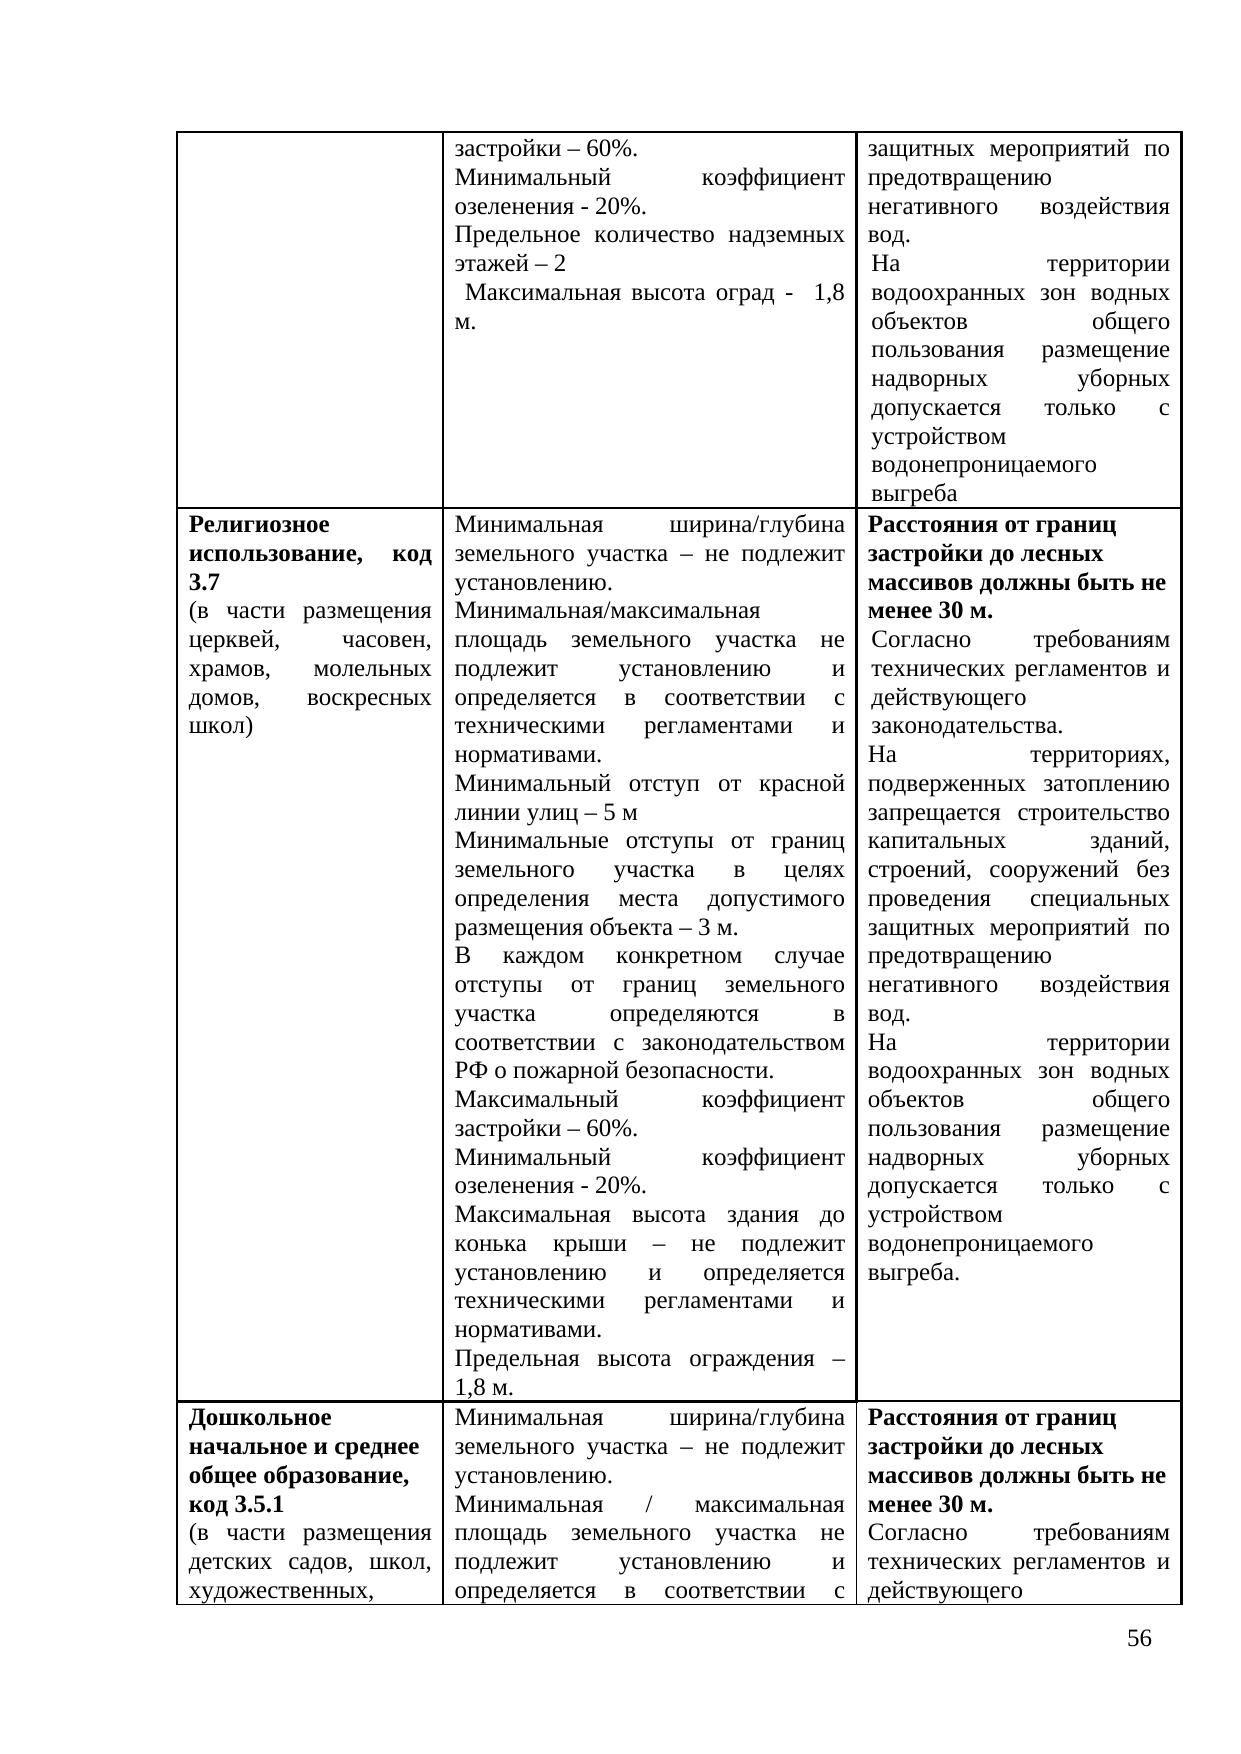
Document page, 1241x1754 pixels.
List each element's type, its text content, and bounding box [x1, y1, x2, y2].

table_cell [444, 1403, 856, 1604]
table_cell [178, 1403, 442, 1604]
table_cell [178, 133, 442, 507]
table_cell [857, 1402, 1180, 1604]
table_cell Расстояния от границ застройки до лесных массивов должны быть не менее 30 м. Согласно требованиям технических регламентов и действующего законодательства. На территориях, подверженных затоплению запрещается строительство капитальных зданий, строений, сооружений без проведения специальных защитных мероприятий по предотвращению негативного воздействия вод. На территории водоохранных зон водных объектов общего пользования размещение надворных уборных допускается только с устройством водонепроницаемого выгреба. [858, 509, 1180, 1400]
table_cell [444, 133, 855, 507]
table_cell Минимальная ширина/глубина земельного участка – не подлежит установлению. Минимальная/максимальная площадь земельного участка не подлежит установлению и определяется в соответствии с техническими регламентами и нормативами. Минимальный отступ от красной линии улиц – 5 м Минимальные отступы от границ земельного участка в целях определения места допустимого размещения объекта – 3 м. В каждом конкретном случае отступы от границ земельного участка определяются в соответствии с законодательством РФ о пожарной безопасности. Максимальный коэффициент застройки – 60%. Минимальный коэффициент озеленения - 20%. Максимальная высота здания до конька крыши – не подлежит установлению и определяется техническими регламентами и нормативами. Предельная высота ограждения – 1,8 м. [444, 509, 855, 1400]
table_cell Религиозное использование, код 3.7 (в части размещения церквей, часовен, храмов, молельных домов, воскресных школ) [178, 509, 442, 1400]
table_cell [858, 133, 1180, 507]
